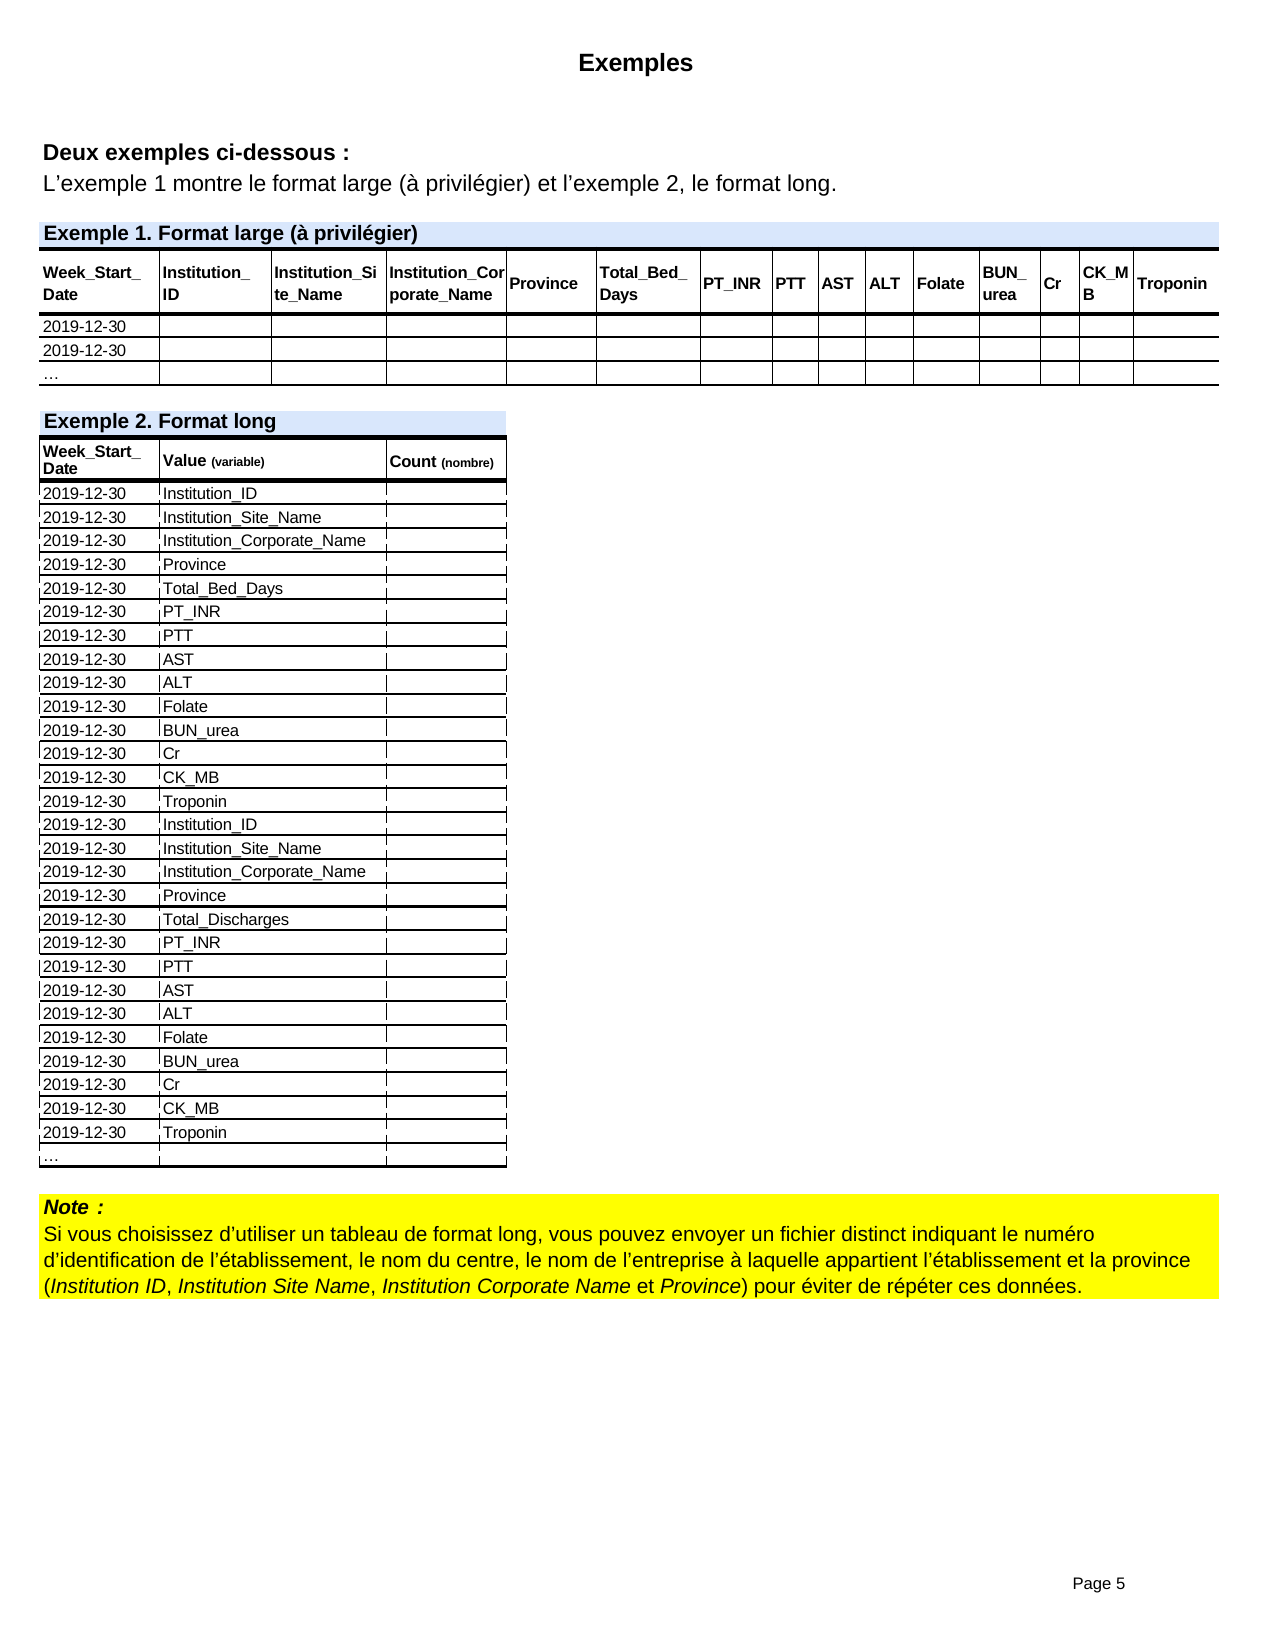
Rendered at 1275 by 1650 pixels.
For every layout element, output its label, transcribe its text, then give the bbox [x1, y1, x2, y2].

table_cell PT_INR [160, 600, 386, 622]
table_cell Troponin [160, 1120, 386, 1142]
table_cell [597, 362, 700, 383]
table_cell Folate [914, 251, 979, 311]
table_cell [386, 813, 506, 834]
table_cell 2019-12-30 [40, 529, 159, 551]
table_cell [1041, 362, 1079, 383]
table_cell 2019-12-30 [40, 836, 159, 858]
table_cell PTT [160, 955, 386, 976]
table_cell [386, 718, 506, 740]
table_cell Province [160, 884, 386, 905]
table_cell [980, 338, 1040, 360]
table_cell [866, 316, 913, 336]
table_cell Institution_Site_Name [160, 505, 386, 527]
table_cell [386, 884, 506, 905]
table_cell BUN_urea [160, 1049, 386, 1071]
table_cell 2019-12-30 [40, 1002, 159, 1023]
table_cell Folate [160, 695, 386, 716]
table_cell Institution_ID [160, 813, 386, 834]
table_cell [386, 978, 506, 1000]
table_cell Institution_Corporate_Name [160, 529, 386, 551]
table_cell [386, 1120, 506, 1142]
table_cell [597, 316, 700, 336]
table_cell [386, 1073, 506, 1094]
table_cell [1134, 362, 1219, 383]
table_cell [160, 338, 271, 360]
table_cell [1134, 316, 1219, 336]
table_header Note : [39, 1194, 1219, 1221]
table_cell PT_INR [701, 251, 772, 311]
table_cell [980, 362, 1040, 383]
table_cell 2019-12-30 [40, 483, 159, 503]
table_cell Institution_ID [160, 483, 386, 503]
table_cell [387, 362, 506, 383]
table_cell Week_Start_Date [39, 251, 159, 311]
table_cell ALT [866, 251, 913, 311]
table_cell [386, 860, 506, 882]
table_cell Troponin [1134, 251, 1219, 311]
table_cell 2019-12-30 [40, 553, 159, 574]
table_cell [386, 1026, 506, 1047]
table_cell [866, 362, 913, 383]
table_cell Institution_Corporate_Name [387, 251, 506, 311]
table_cell PT_INR [160, 931, 386, 953]
table_cell [386, 624, 506, 645]
table_cell [819, 362, 865, 383]
table_cell Institution_ID [160, 251, 271, 311]
table_cell [701, 362, 772, 383]
table_cell 2019-12-30 [40, 1026, 159, 1047]
table_cell 2019-12-30 [40, 978, 159, 1000]
table_cell 2019-12-30 [40, 600, 159, 622]
table_cell Value (variable) [160, 440, 386, 478]
table_cell [272, 316, 386, 336]
table_cell 2019-12-30 [40, 1073, 159, 1094]
table_cell 2019-12-30 [40, 671, 159, 692]
table_cell 2019-12-30 [40, 742, 159, 763]
table_cell … [39, 362, 159, 383]
table_cell [386, 931, 506, 953]
table_cell [701, 338, 772, 360]
table_cell [386, 836, 506, 858]
table_cell [1134, 338, 1219, 360]
table_cell 2019-12-30 [40, 576, 159, 598]
table_cell Folate [160, 1026, 386, 1047]
table_cell [773, 362, 818, 383]
table_cell BUN_ urea [980, 251, 1040, 311]
table_cell [1041, 316, 1079, 336]
table_cell [386, 1049, 506, 1071]
table_cell Total_Bed_ Days [597, 251, 700, 311]
table_cell Institution_Site_Name [160, 836, 386, 858]
table_cell … [40, 1144, 159, 1165]
table_cell [386, 789, 506, 811]
table_cell [386, 671, 506, 692]
table_cell [386, 742, 506, 763]
table_cell 2019-12-30 [40, 718, 159, 740]
table_cell AST [160, 978, 386, 1000]
table_cell [914, 316, 979, 336]
table_cell 2019-12-30 [40, 766, 159, 787]
table_cell [1080, 338, 1133, 360]
table_cell 2019-12-30 [39, 338, 159, 360]
table_cell Week_Start_Date [40, 440, 159, 478]
table_cell Province [160, 553, 386, 574]
table_cell [386, 483, 506, 503]
table_cell [386, 955, 506, 976]
table_cell [386, 908, 506, 929]
table_header Exemple 2. Format long [40, 411, 506, 435]
table_cell Troponin [160, 789, 386, 811]
table_cell 2019-12-30 [40, 1097, 159, 1118]
table_cell [386, 1144, 506, 1165]
table_cell 2019-12-30 [40, 624, 159, 645]
table_cell 2019-12-30 [40, 789, 159, 811]
table_cell 2019-12-30 [40, 955, 159, 976]
table_cell [386, 576, 506, 598]
table_cell [160, 316, 271, 336]
table_cell Count (nombre) [387, 440, 506, 478]
table_cell AST [160, 647, 386, 669]
table_cell AST [819, 251, 865, 311]
table_cell PTT [160, 624, 386, 645]
table_cell [1041, 338, 1079, 360]
table_cell [597, 338, 700, 360]
table_cell [386, 1097, 506, 1118]
text Deux exemples ci-dessous : [43, 139, 1250, 166]
table_cell [819, 316, 865, 336]
table_cell Cr [160, 742, 386, 763]
table_cell [386, 1002, 506, 1023]
table_cell [701, 316, 772, 336]
table_cell CK_M B [1080, 251, 1133, 311]
table_cell [386, 600, 506, 622]
table_cell [386, 766, 506, 787]
table_cell [507, 362, 596, 383]
table_cell Cr [1041, 251, 1079, 311]
table_cell 2019-12-30 [40, 1049, 159, 1071]
table_cell Si vous choisissez d’utiliser un tableau de format long, vous pouvez envoyer un fichier distinct indiquant le numéro d’identification de l’établissement, le nom du centre, le nom de l’entreprise à laquelle appartient l’établissement et la province (Institution ID, Institution Site Name, Institution Corporate Name et Province) pour éviter de répéter ces données. [39, 1221, 1219, 1299]
table_cell 2019-12-30 [40, 695, 159, 716]
table_cell [387, 316, 506, 336]
table_cell 2019-12-30 [39, 316, 159, 336]
table_cell [507, 338, 596, 360]
table_cell Institution_Corporate_Name [160, 860, 386, 882]
table_cell [386, 529, 506, 551]
table_cell [160, 1144, 386, 1165]
table_cell [773, 338, 818, 360]
table_cell Total_Discharges [160, 908, 386, 929]
table_header Exemple 1. Format large (à privilégier) [39, 222, 1219, 247]
table_cell 2019-12-30 [40, 860, 159, 882]
table_cell [1080, 362, 1133, 383]
table_cell Total_Bed_Days [160, 576, 386, 598]
table_cell [1080, 316, 1133, 336]
table_cell Province [507, 251, 596, 311]
table_cell Institution_Site_Name [272, 251, 386, 311]
table_cell [272, 362, 386, 383]
table_cell [980, 316, 1040, 336]
table_cell Cr [160, 1073, 386, 1094]
table_cell [160, 362, 271, 383]
table_cell BUN_urea [160, 718, 386, 740]
table_cell [272, 338, 386, 360]
table_cell ALT [160, 671, 386, 692]
table_cell [773, 316, 818, 336]
table_cell 2019-12-30 [40, 931, 159, 953]
table_cell [866, 338, 913, 360]
table_cell CK_MB [160, 766, 386, 787]
table_cell CK_MB [160, 1097, 386, 1118]
table_cell PTT [773, 251, 818, 311]
table_cell [914, 338, 979, 360]
text L’exemple 1 montre le format large (à privilégier) et l’exemple 2, le format long. [43, 169, 1250, 196]
table_cell [386, 647, 506, 669]
table_cell 2019-12-30 [40, 908, 159, 929]
table_cell [386, 553, 506, 574]
table_cell ALT [160, 1002, 386, 1023]
table_cell [386, 505, 506, 527]
table_cell [386, 695, 506, 716]
table_cell [914, 362, 979, 383]
table_cell [387, 338, 506, 360]
table_cell [507, 316, 596, 336]
table_cell 2019-12-30 [40, 647, 159, 669]
table_cell 2019-12-30 [40, 813, 159, 834]
table_cell 2019-12-30 [40, 1120, 159, 1142]
table_cell 2019-12-30 [40, 505, 159, 527]
table_cell 2019-12-30 [40, 884, 159, 905]
table_cell [819, 338, 865, 360]
